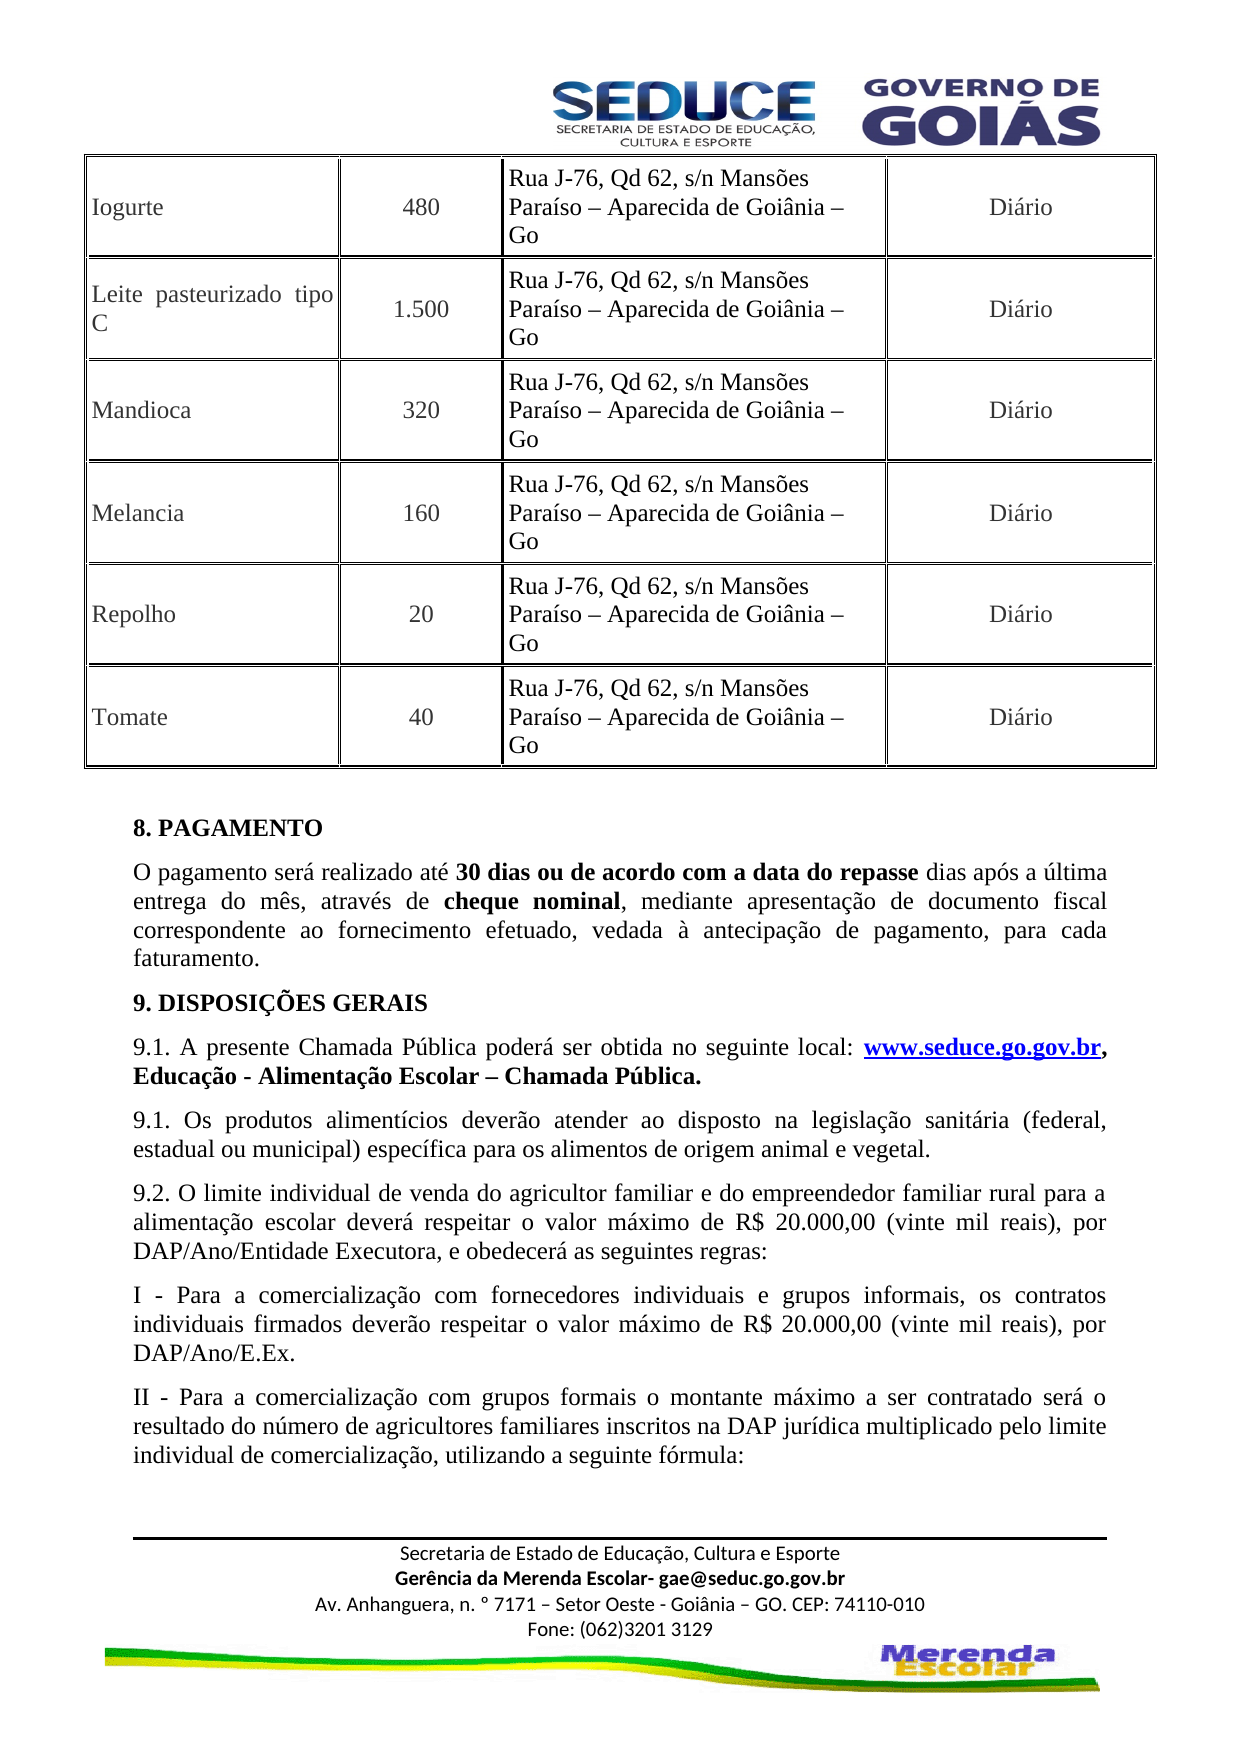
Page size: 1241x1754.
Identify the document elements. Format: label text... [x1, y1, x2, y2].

table_cell Diário [888, 255, 1154, 357]
text O pagamento será realizado até 30 dias ou de acordo com a data do repasse dias após a última entrega do mês, através de cheque nominal, mediante apresentação de documento fiscal correspondente ao fornecimento efetuado, vedada à antecipação de pagamento, para cada faturamento. [133, 857, 1107, 972]
table_cell Diário [886, 157, 1154, 255]
text 9. DISPOSIÇÕES GERAIS [133, 988, 1107, 1017]
table_cell 1.500 [341, 259, 501, 357]
table_cell Leite pasteurizado tipo C [87, 255, 338, 357]
table_cell 40 [340, 667, 502, 765]
table_cell 480 [340, 155, 502, 255]
table_cell Rua J-76, Qd 62, s/n Mansões Paraíso – Aparecida de Goiânia – Go [502, 667, 886, 765]
table_cell Diário [888, 561, 1154, 663]
table_cell Rua J-76, Qd 62, s/n Mansões Paraíso – Aparecida de Goiânia – Go [504, 259, 885, 357]
table_cell Diário [888, 358, 1154, 459]
table_cell Rua J-76, Qd 62, s/n Mansões Paraíso – Aparecida de Goiânia – Go [504, 565, 885, 663]
text II - Para a comercialização com grupos formais o montante máximo a ser contratado será o resultado do número de agricultores familiares inscritos na DAP jurídica multiplicado pelo limite individual de comercialização, utilizando a seguinte fórmula: [133, 1382, 1107, 1468]
picture [552, 73, 1108, 154]
table_cell 320 [341, 361, 501, 459]
table_cell Rua J-76, Qd 62, s/n Mansões Paraíso – Aparecida de Goiânia – Go [502, 157, 886, 255]
table_cell Rua J-76, Qd 62, s/n Mansões Paraíso – Aparecida de Goiânia – Go [504, 463, 885, 561]
table_cell Rua J-76, Qd 62, s/n Mansões Paraíso – Aparecida de Goiânia – Go [504, 361, 885, 459]
table_cell Diário [888, 459, 1154, 561]
text 9.1. A presente Chamada Pública poderá ser obtida no seguinte local: www.seduce.go.gov.br, Educação - Alimentação Escolar – Chamada Pública. [133, 1032, 1107, 1090]
table_cell Iogurte [87, 157, 340, 255]
table_cell Repolho [87, 561, 338, 663]
text I - Para a comercialização com fornecedores individuais e grupos informais, os contratos individuais firmados deverão respeitar o valor máximo de R$ 20.000,00 (vinte mil reais), por DAP/Ano/E.Ex. [133, 1280, 1107, 1367]
text 9.1. Os produtos alimentícios deverão atender ao disposto na legislação sanitária (federal, estadual ou municipal) específica para os alimentos de origem animal e vegetal. [133, 1105, 1107, 1163]
table_cell 20 [341, 565, 501, 663]
text 8. PAGAMENTO [133, 813, 1107, 842]
text 9.2. O limite individual de venda do agricultor familiar e do empreendedor familiar rural para a alimentação escolar deverá respeitar o valor máximo de R$ 20.000,00 (vinte mil reais), por DAP/Ano/Entidade Executora, e obedecerá as seguintes regras: [133, 1178, 1107, 1265]
table_cell Diário [886, 663, 1154, 765]
table_cell Mandioca [87, 358, 338, 459]
table_cell 160 [341, 463, 501, 561]
table_cell Tomate [87, 663, 340, 765]
table_cell Melancia [87, 459, 338, 561]
